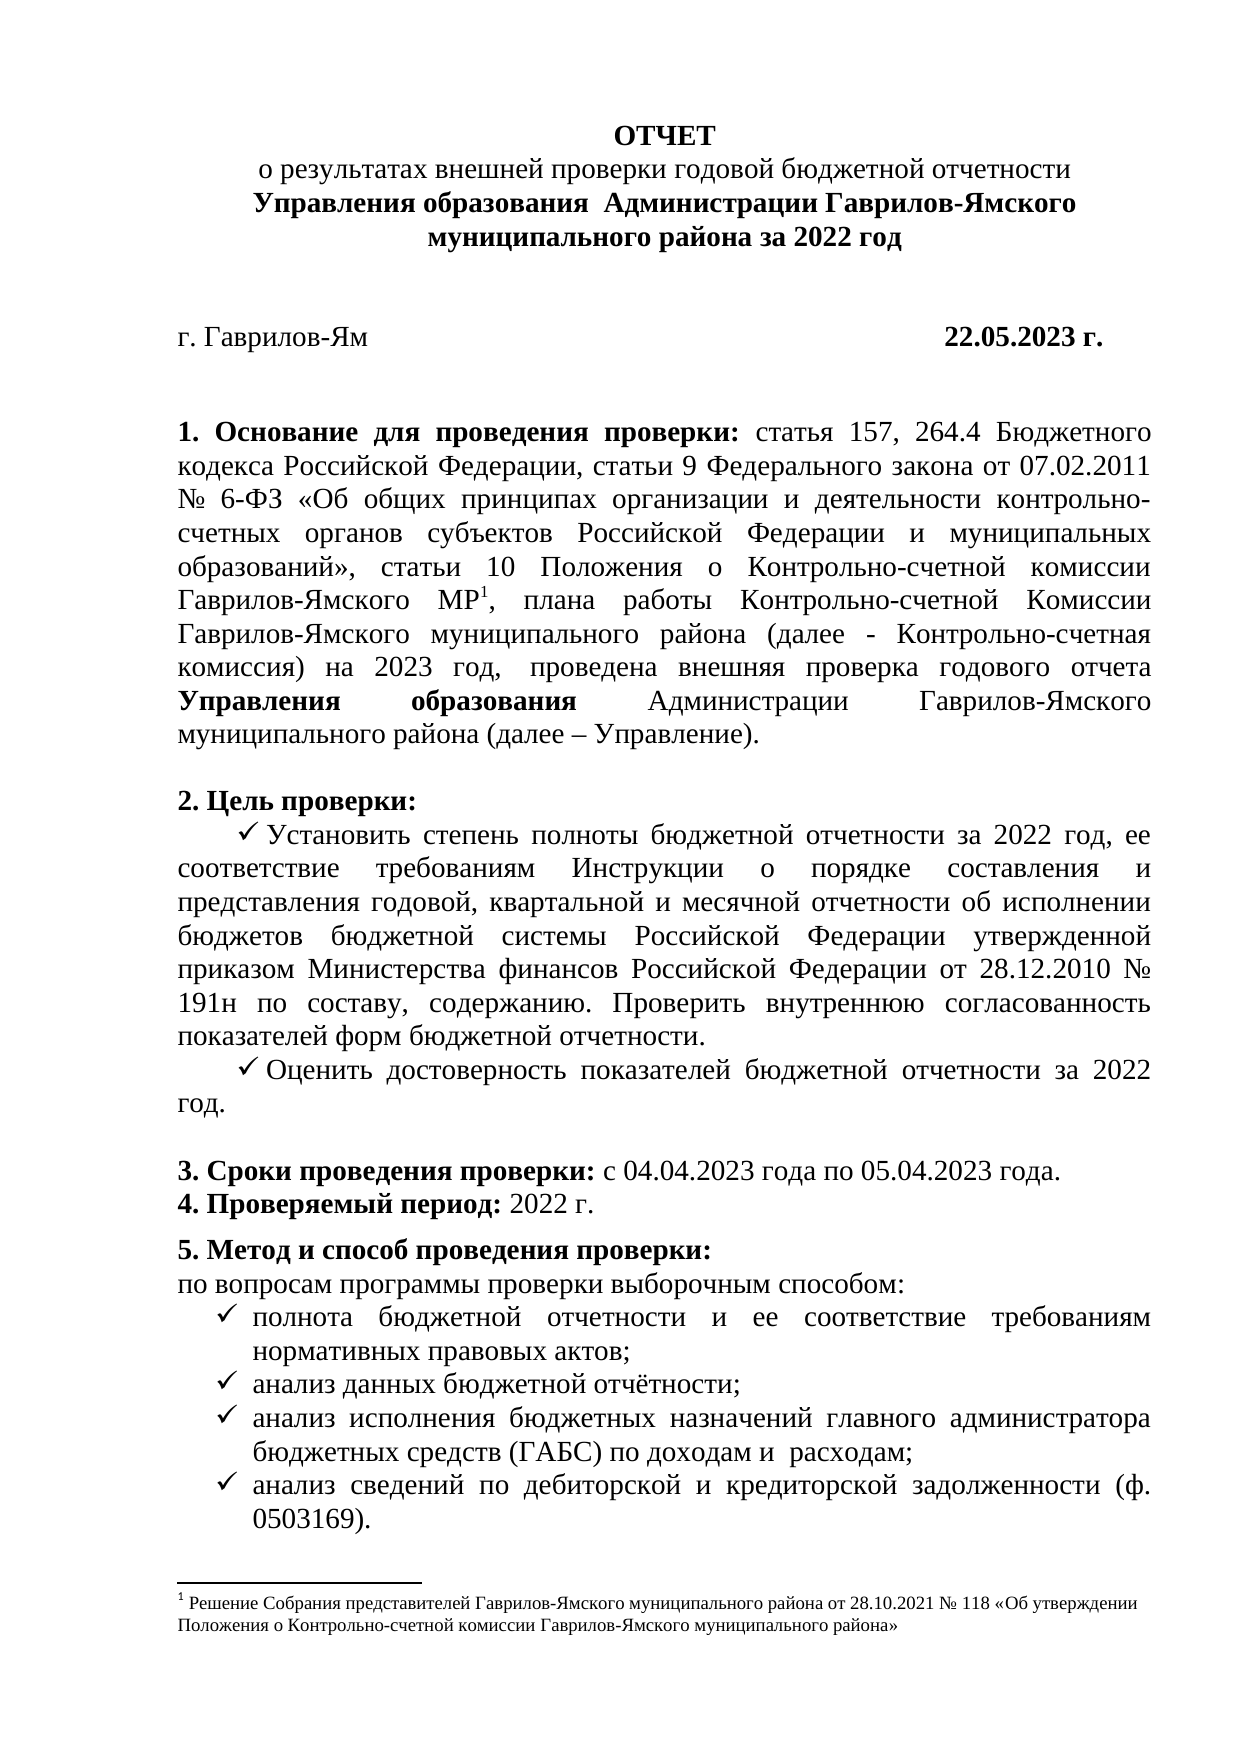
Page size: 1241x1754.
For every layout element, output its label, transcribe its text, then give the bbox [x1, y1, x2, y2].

list Оценить достоверность показателей бюджетной отчетности за 2022 год. [177, 1052, 1152, 1119]
text г. Гаврилов-Ям 22.05.2023 г. [177, 319, 1152, 353]
text о результатах внешней проверки годовой бюджетной отчетности [177, 152, 1152, 185]
text по вопросам программы проверки выборочным способом: [177, 1266, 1152, 1299]
list анализ сведений по дебиторской и кредиторской задолженности (ф. 0503169). [215, 1467, 1152, 1534]
text 4. Проверяемый период: 2022 г. [177, 1186, 1152, 1220]
text 1. Основание для проведения проверки: статья 157, 264.4 Бюджетного кодекса Российской Федерации, статьи 9 Федерального закона от 07.02.2011 № 6-ФЗ «Об общих принципах организации и деятельности контрольно-счетных органов субъектов Российской Федерации и муниципальных образований», статьи 10 Положения о Контрольно-счетной комиссии Гаврилов-Ямского МР, плана работы Контрольно-счетной Комиссии Гаврилов-Ямского муниципального района (далее - Контрольно-счетная комиссия) на 2023 год, проведена внешняя проверка годового отчета Управления образования Администрации Гаврилов-Ямского муниципального района (далее – Управление). [177, 414, 1152, 750]
list анализ данных бюджетной отчётности; [215, 1366, 1152, 1400]
text ОТЧЕТ [177, 118, 1152, 152]
list анализ исполнения бюджетных назначений главного администратора бюджетных средств (ГАБС) по доходам и расходам; [215, 1400, 1152, 1467]
list Установить степень полноты бюджетной отчетности за 2022 год, ее соответствие требованиям Инструкции о порядке составления и представления годовой, квартальной и месячной отчетности об исполнении бюджетов бюджетной системы Российской Федерации утвержденной приказом Министерства финансов Российской Федерации от 28.12.2010 № 191н по составу, содержанию. Проверить внутреннюю согласованность показателей форм бюджетной отчетности. [177, 817, 1152, 1052]
text 3. Сроки проведения проверки: с 04.04.2023 года по 05.04.2023 года. [177, 1153, 1152, 1186]
list полнота бюджетной отчетности и ее соответствие требованиям нормативных правовых актов; [215, 1299, 1152, 1366]
text 5. Метод и способ проведения проверки: [177, 1232, 1152, 1266]
text 2. Цель проверки: [177, 783, 1152, 817]
text Управления образования Администрации Гаврилов-Ямского муниципального района за 2022 год [177, 185, 1152, 252]
